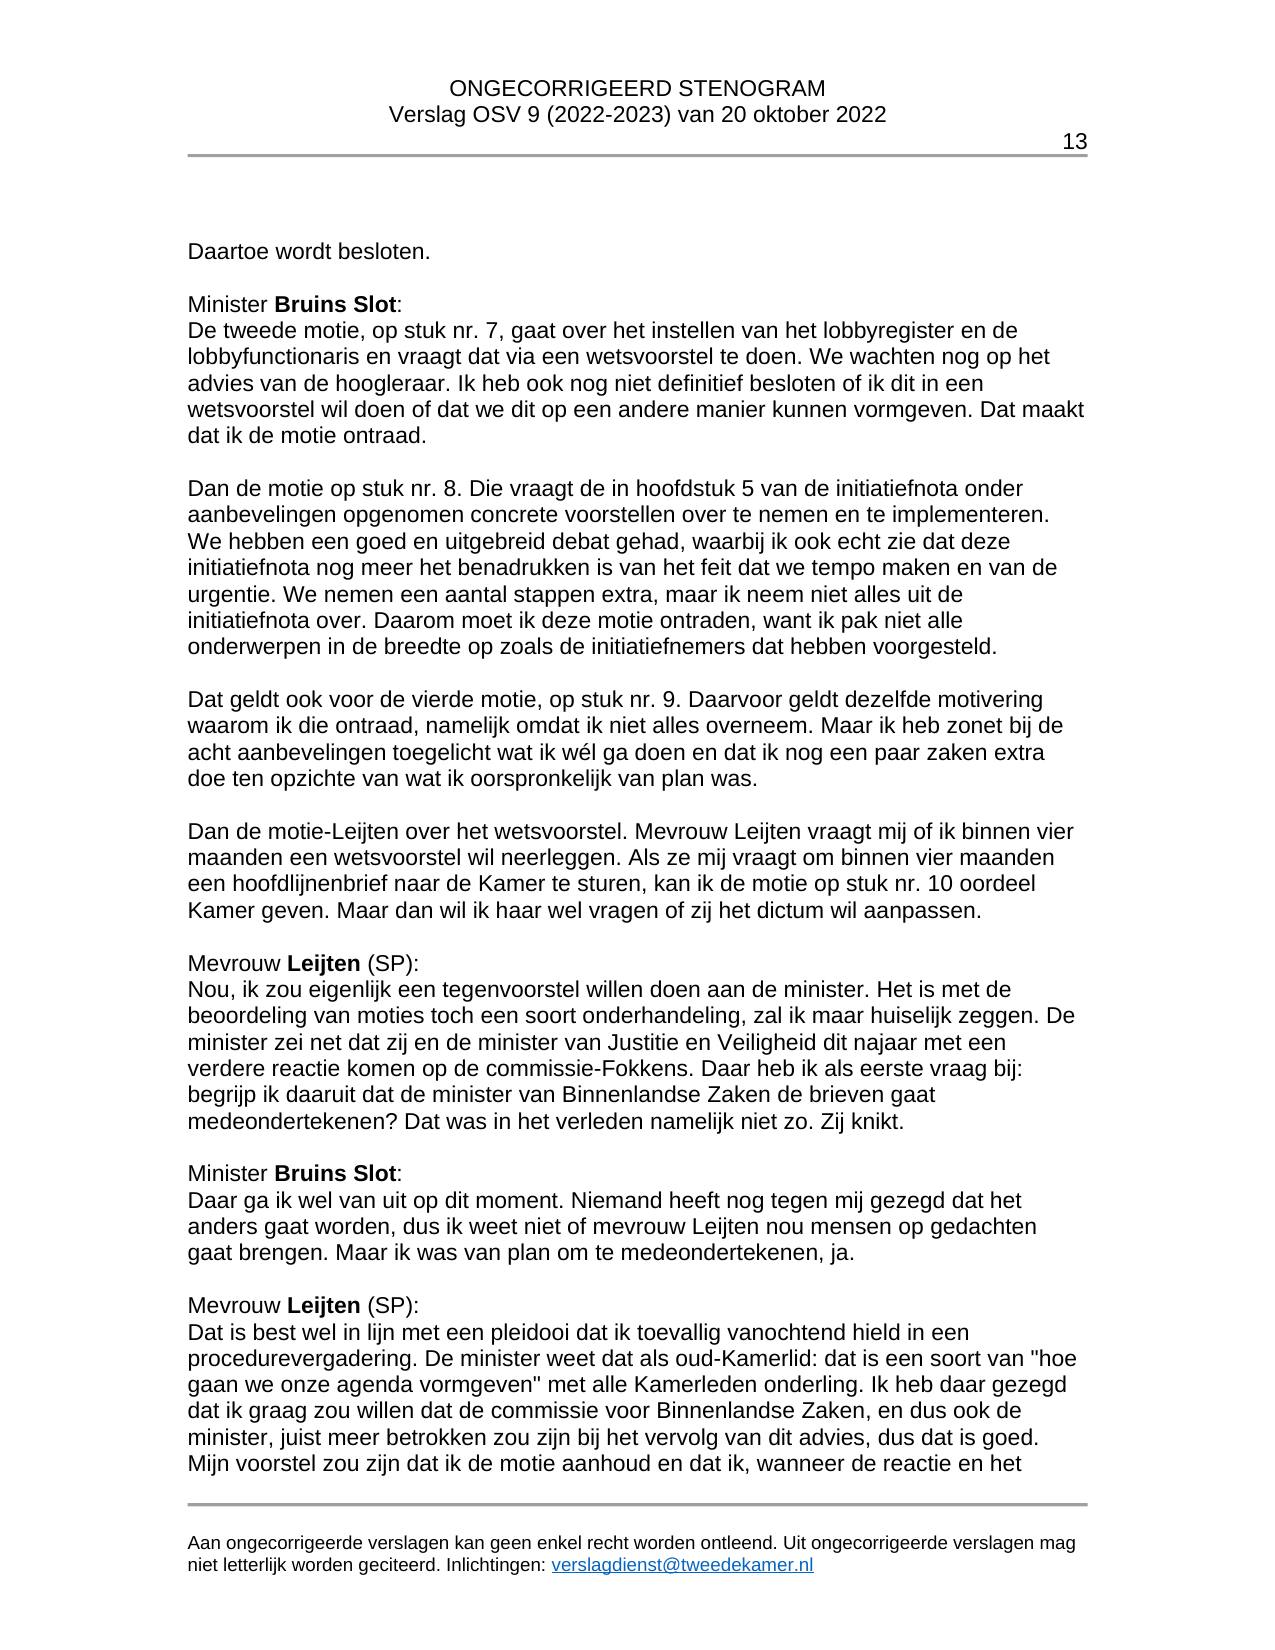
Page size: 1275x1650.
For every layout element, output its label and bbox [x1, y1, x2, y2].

text [187, 212, 1087, 1477]
